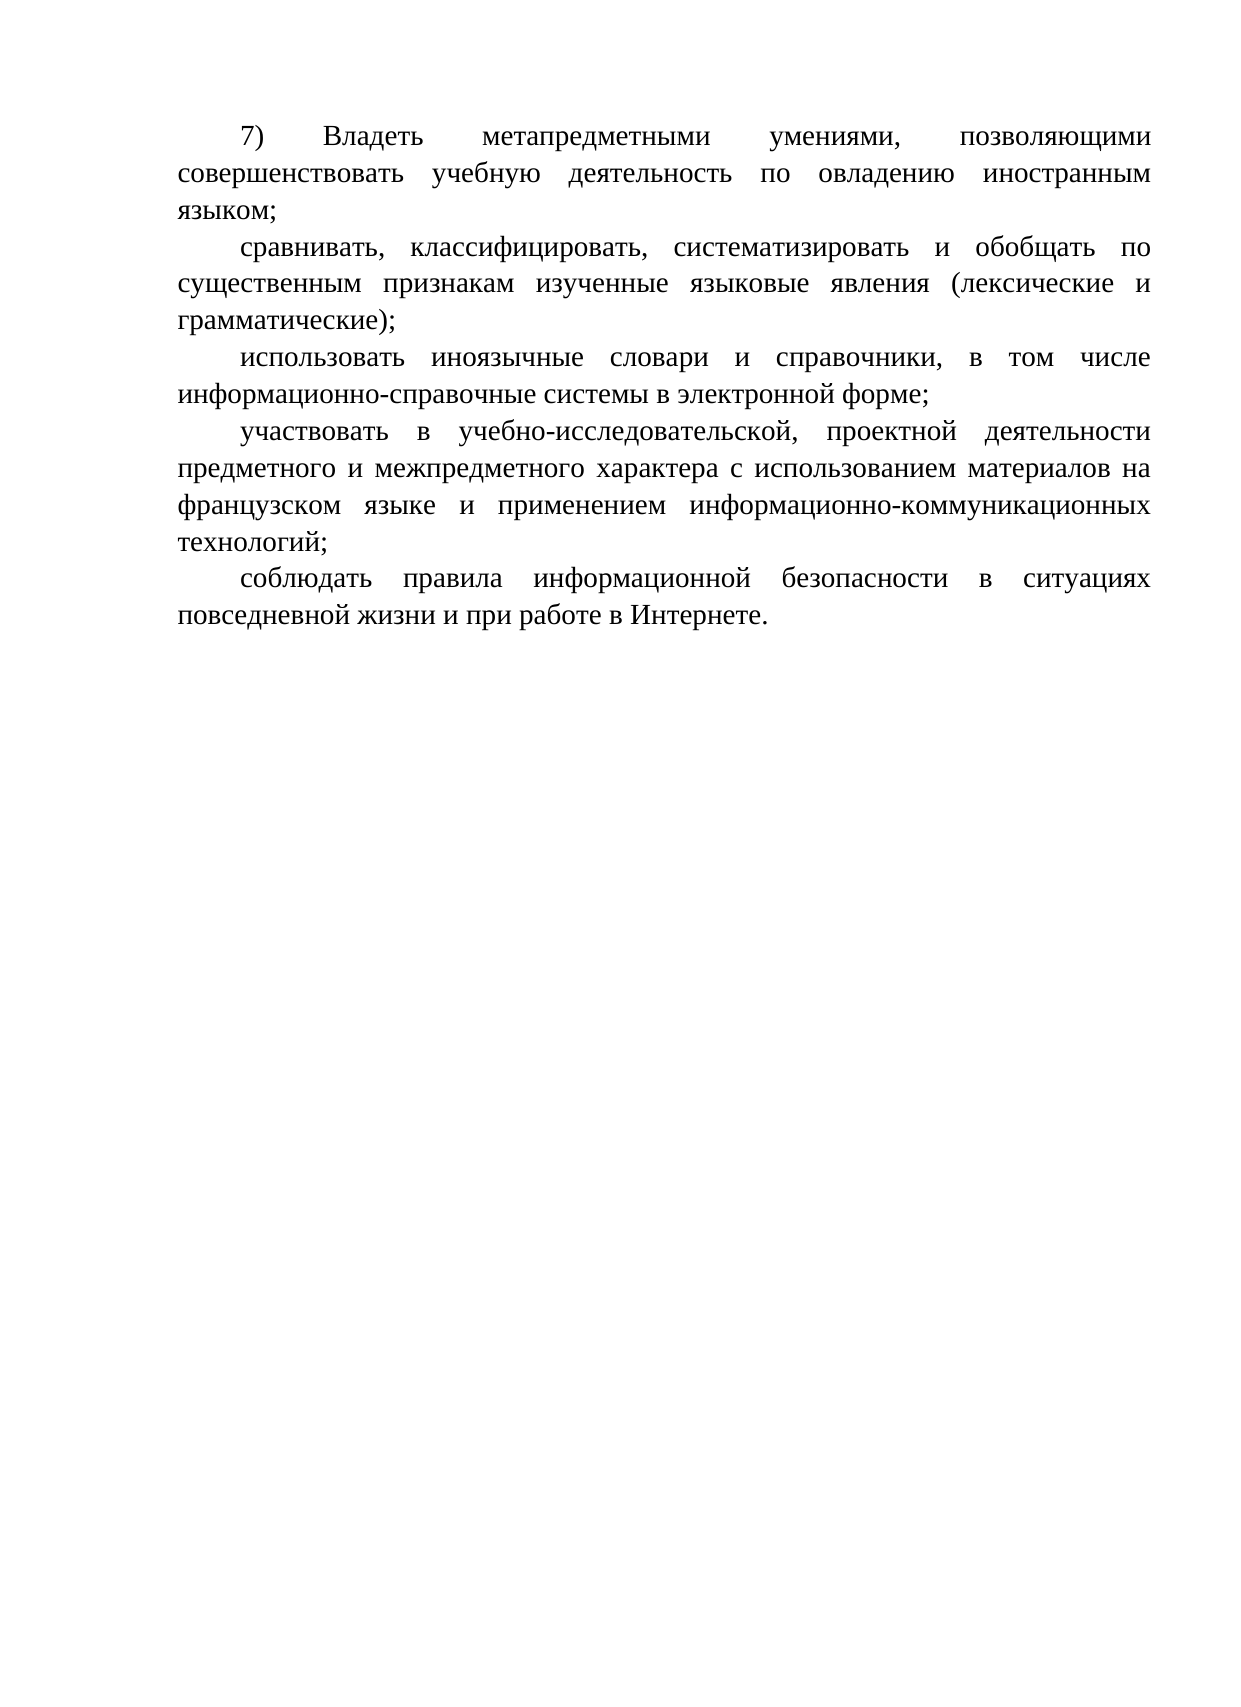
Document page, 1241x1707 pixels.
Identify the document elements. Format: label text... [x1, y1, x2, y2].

text участвовать в учебно-исследовательской, проектной деятельности предметного и межпредметного характера с использованием материалов на французском языке и применением информационно-коммуникационных технологий; [177, 413, 1152, 557]
text использовать иноязычные словари и справочники, в том числе информационно-справочные системы в электронной форме; [177, 339, 1152, 410]
text 7) Владеть метапредметными умениями, позволяющими совершенствовать учебную деятельность по овладению иностранным языком; [177, 118, 1152, 225]
text соблюдать правила информационной безопасности в ситуациях повседневной жизни и при работе в Интернете. [177, 561, 1152, 631]
text сравнивать, классифицировать, систематизировать и обобщать по существенным признакам изученные языковые явления (лексические и грамматические); [177, 229, 1152, 336]
